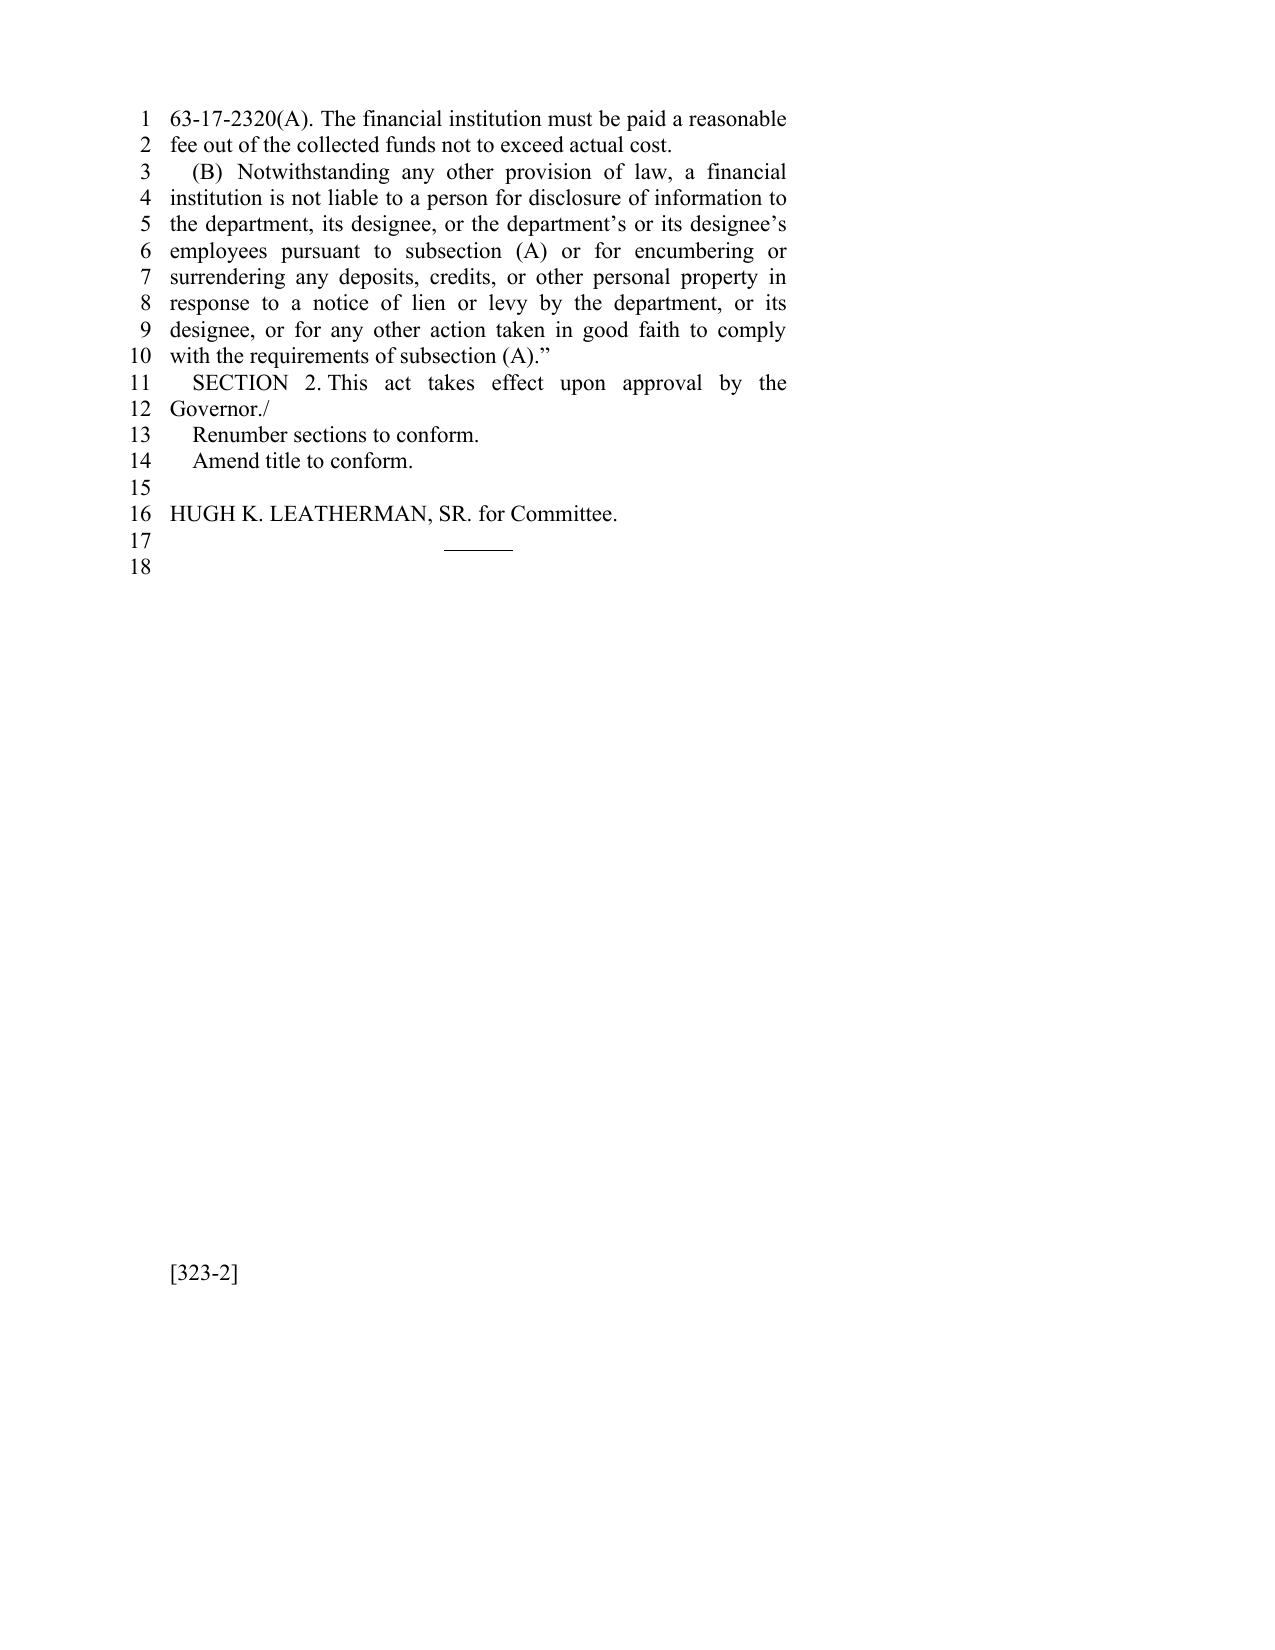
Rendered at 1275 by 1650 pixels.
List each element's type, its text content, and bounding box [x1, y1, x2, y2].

text (B) Notwithstanding any other provision of law, a financial institution is not liable to a person for disclosure of information to the department, its designee, or the department’s or its designee’s employees pursuant to subsection (A) or for encumbering or surrendering any deposits, credits, or other personal property in response to a notice of lien or levy by the department, or its designee, or for any other action taken in good faith to comply with the requirements of subsection (A).” [169, 158, 787, 368]
text SECTION 2. This act takes effect upon approval by the Governor./ [169, 368, 787, 421]
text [169, 105, 787, 158]
text HUGH K. LEATHERMAN, SR. for Committee. [169, 500, 787, 527]
text Renumber sections to conform. [169, 421, 787, 448]
text Amend title to conform. [169, 448, 787, 474]
